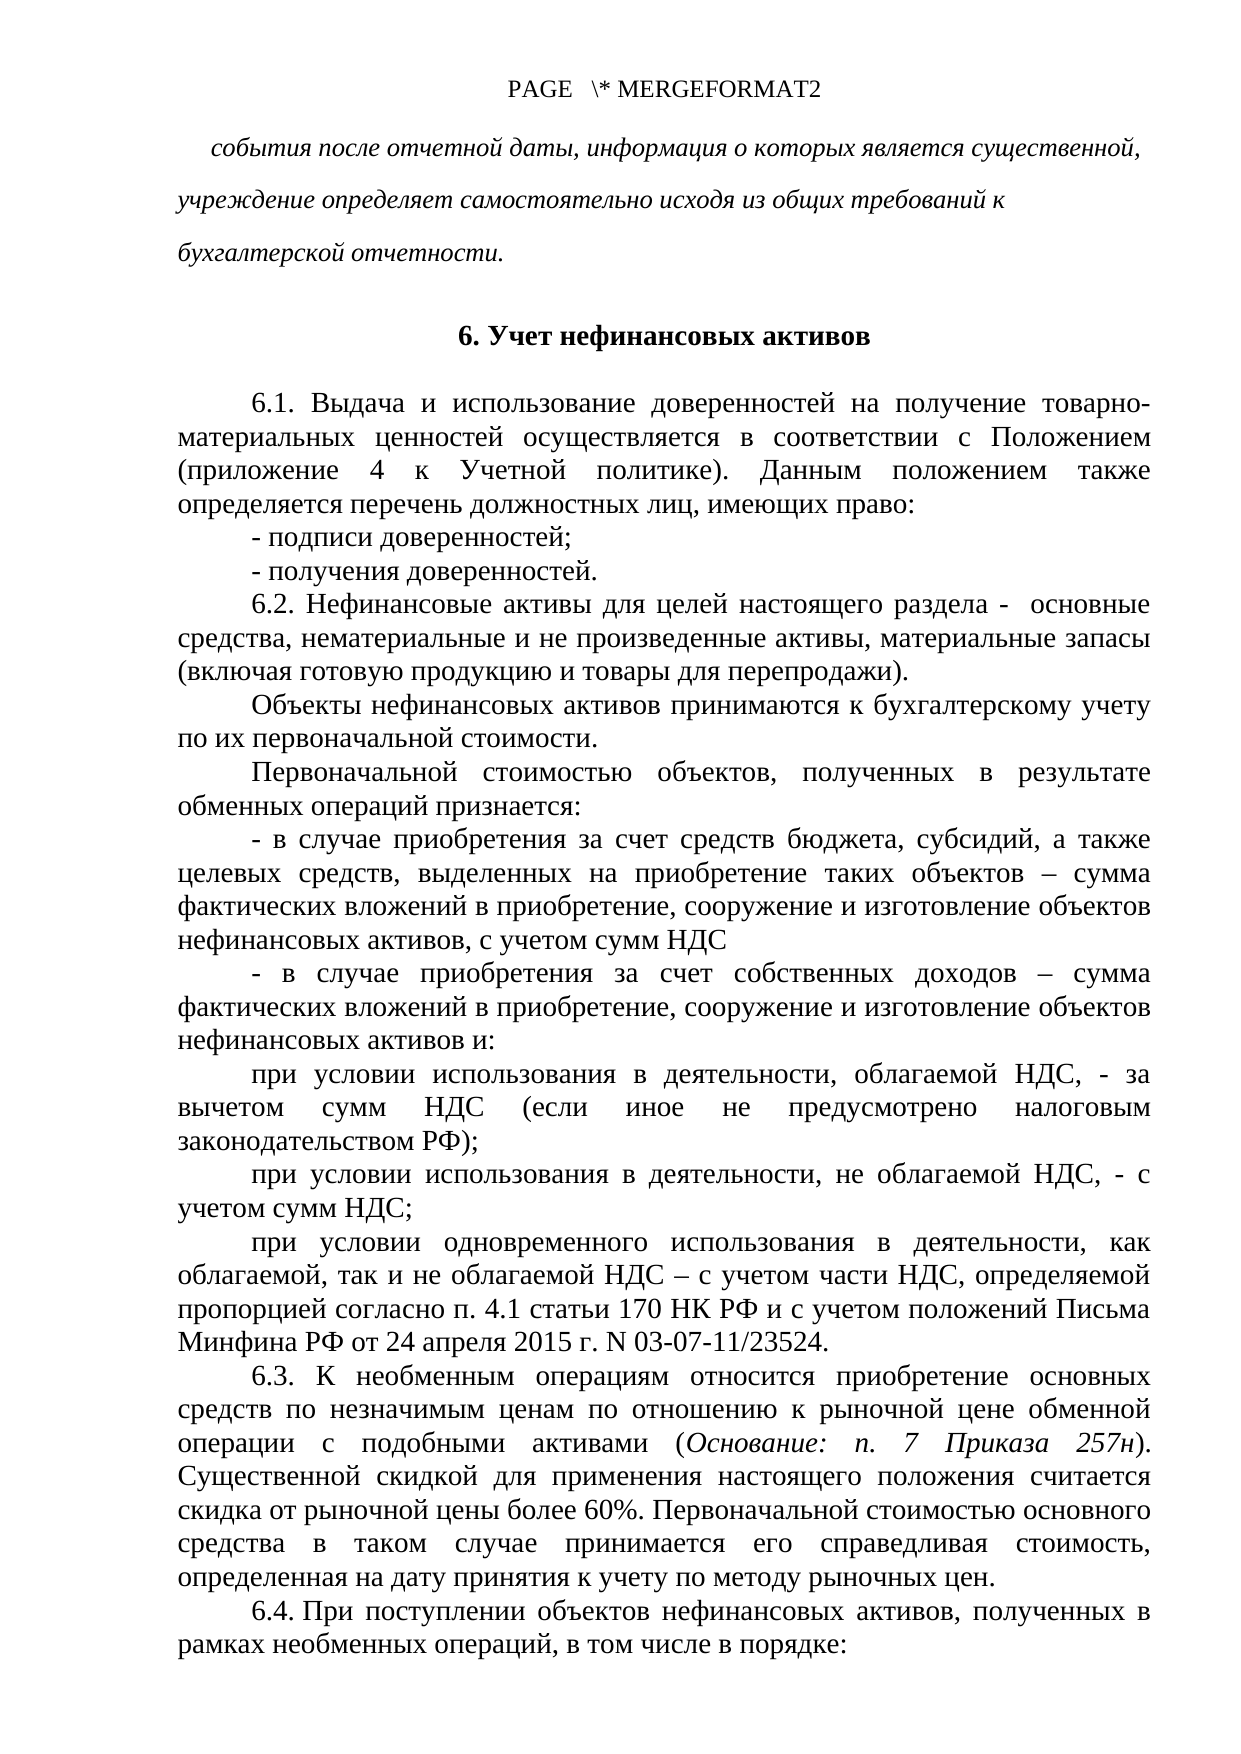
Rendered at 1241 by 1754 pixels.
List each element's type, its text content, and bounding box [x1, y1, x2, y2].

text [177, 131, 1152, 318]
text 6.2. Нефинансовые активы для целей настоящего раздела - основные средства, нематериальные и не произведенные активы, материальные запасы (включая готовую продукцию и товары для перепродажи). [177, 586, 1152, 687]
text - получения доверенностей. [177, 553, 1152, 586]
text при условии использования в деятельности, облагаемой НДС, - за вычетом сумм НДС (если иное не предусмотрено налоговым законодательством РФ); [177, 1056, 1152, 1157]
text 6.1. Выдача и использование доверенностей на получение товарно-материальных ценностей осуществляется в соответствии с Положением (приложение 4 к Учетной политике). Данным положением также определяется перечень должностных лиц, имеющих право: [177, 385, 1152, 519]
text - в случае приобретения за счет собственных доходов – сумма фактических вложений в приобретение, сооружение и изготовление объектов нефинансовых активов и: [177, 955, 1152, 1056]
text - подписи доверенностей; [177, 519, 1152, 553]
text 6. Учет нефинансовых активов [177, 318, 1152, 352]
text - в случае приобретения за счет средств бюджета, субсидий, а также целевых средств, выделенных на приобретение таких объектов – сумма фактических вложений в приобретение, сооружение и изготовление объектов нефинансовых активов, с учетом сумм НДС [177, 821, 1152, 955]
text 6.3. К необменным операциям относится приобретение основных средств по незначимым ценам по отношению к рыночной цене обменной операции с подобными активами (Основание: п. 7 Приказа 257н). Существенной скидкой для применения настоящего положения считается скидка от рыночной цены более 60%. Первоначальной стоимостью основного средства в таком случае принимается его справедливая стоимость, определенная на дату принятия к учету по методу рыночных цен. [177, 1358, 1152, 1593]
text Объекты нефинансовых активов принимаются к бухгалтерскому учету по их первоначальной стоимости. [177, 687, 1152, 754]
text при условии одновременного использования в деятельности, как облагаемой, так и не облагаемой НДС – с учетом части НДС, определяемой пропорцией согласно п. 4.1 статьи 170 НК РФ и с учетом положений Письма Минфина РФ от 24 апреля 2015 г. N 03-07-11/23524. [177, 1224, 1152, 1358]
text при условии использования в деятельности, не облагаемой НДС, - с учетом сумм НДС; [177, 1157, 1152, 1224]
text Первоначальной стоимостью объектов, полученных в результате обменных операций признается: [177, 754, 1152, 821]
text 6.4. При поступлении объектов нефинансовых активов, полученных в рамках необменных операций, в том числе в порядке: [177, 1593, 1152, 1660]
